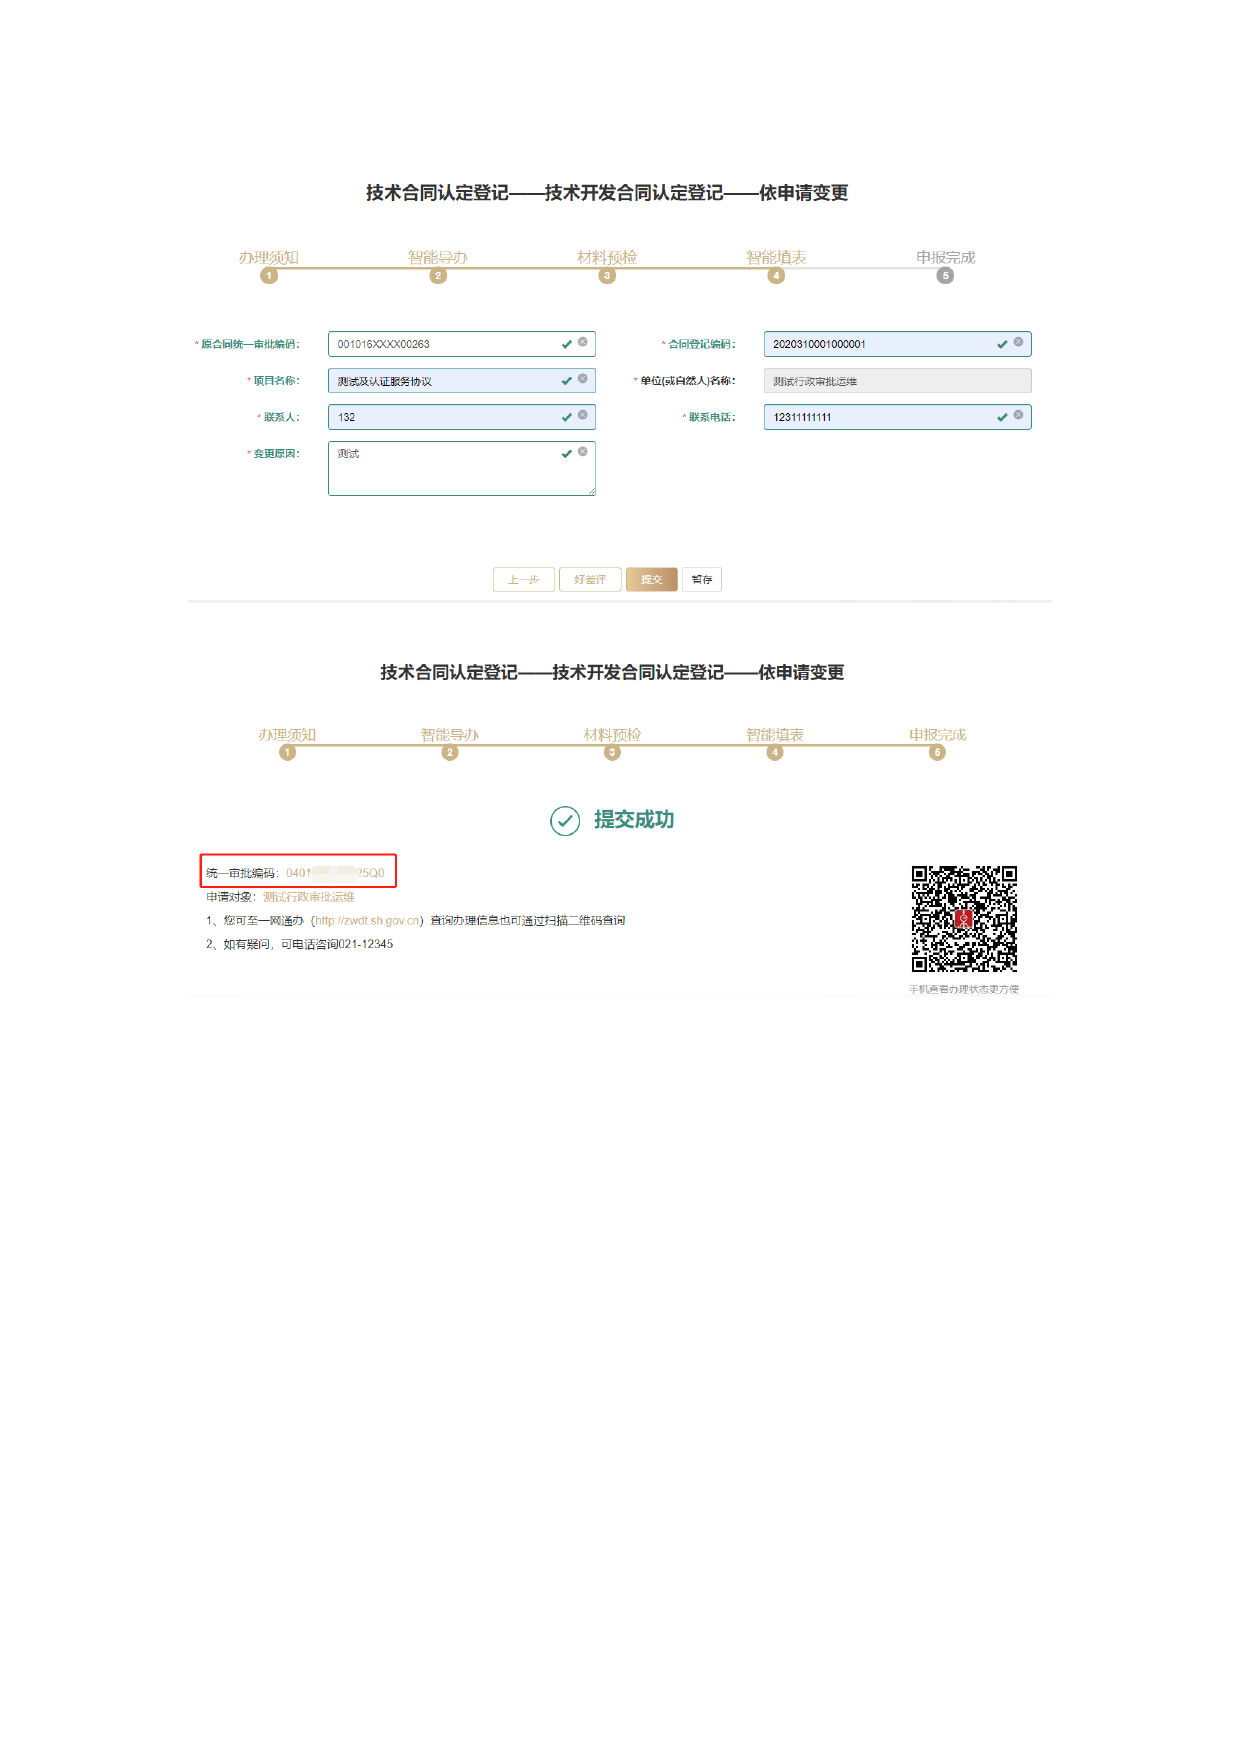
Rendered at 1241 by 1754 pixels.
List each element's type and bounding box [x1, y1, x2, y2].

picture [187, 617, 1053, 996]
picture [187, 162, 1053, 603]
